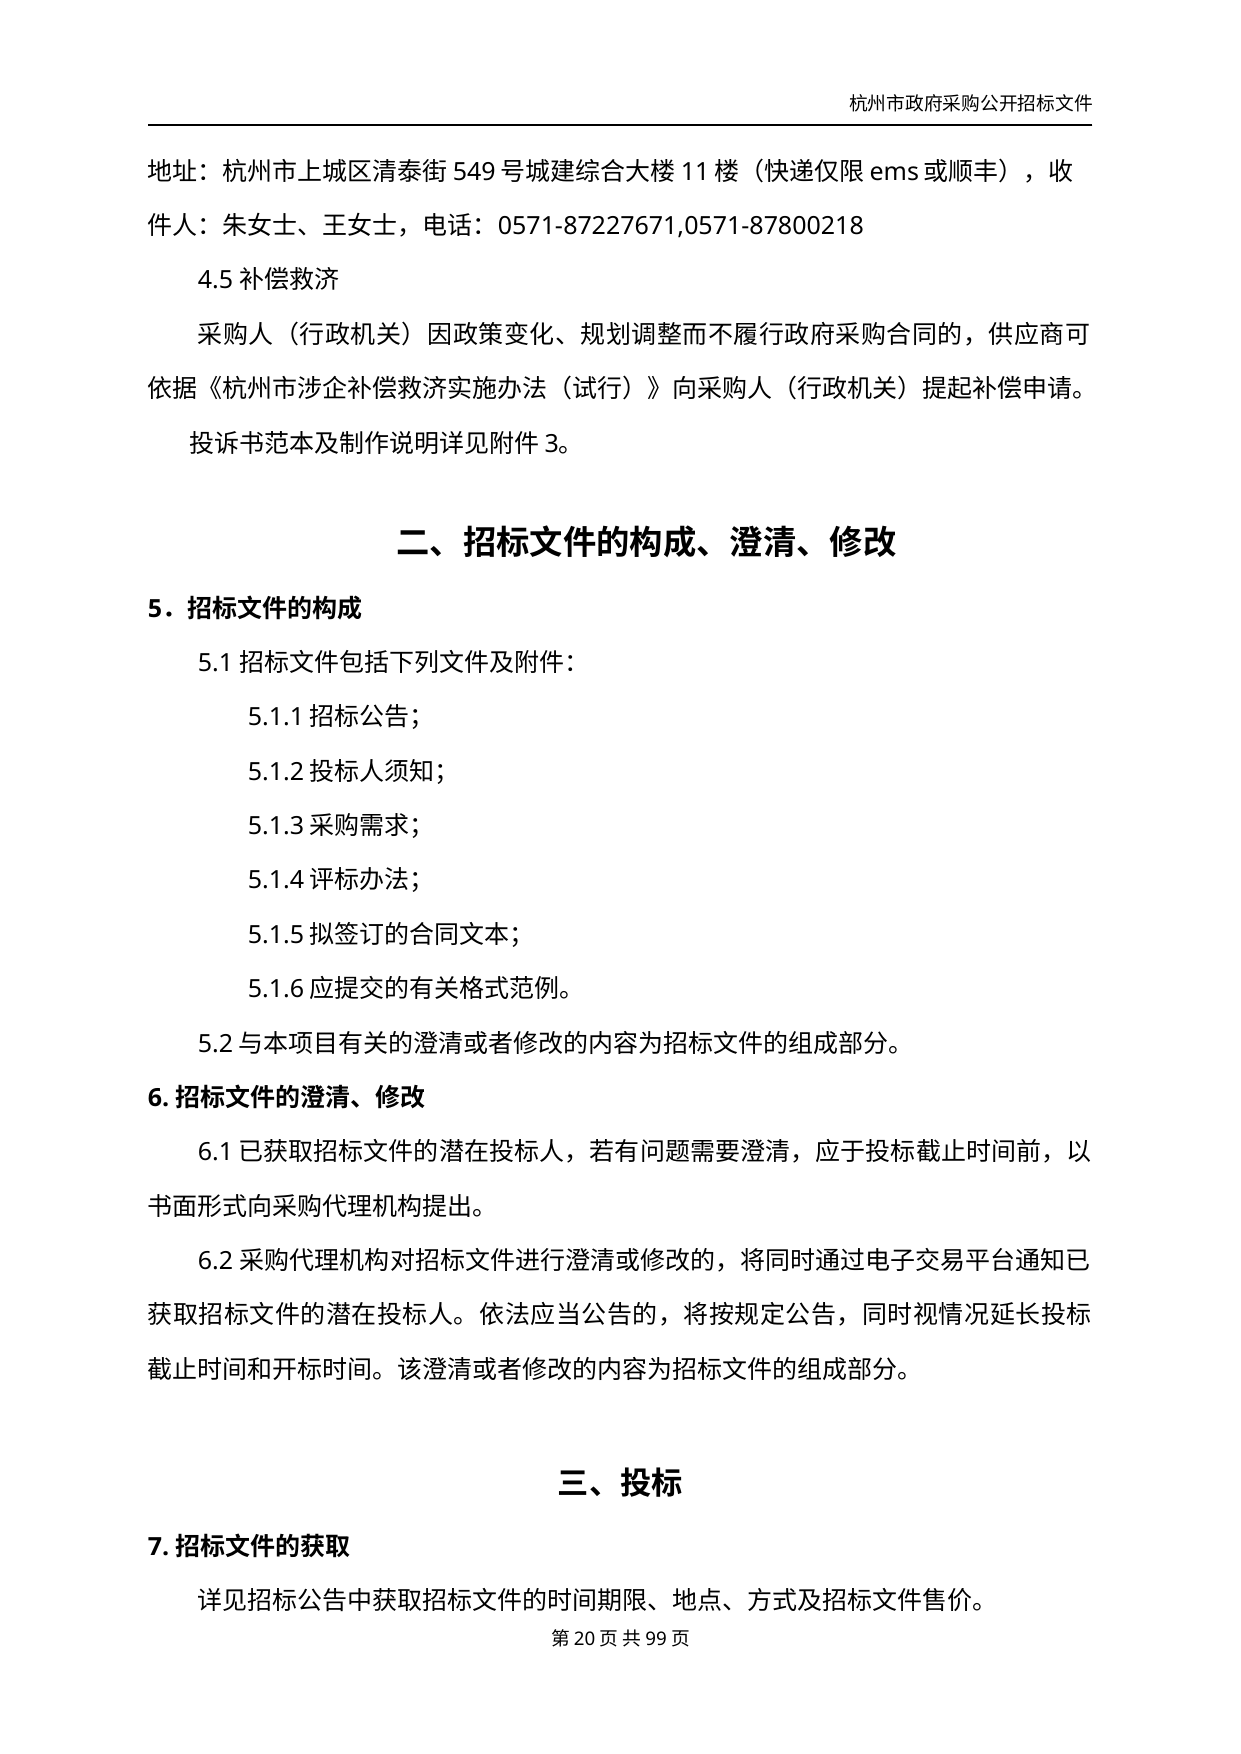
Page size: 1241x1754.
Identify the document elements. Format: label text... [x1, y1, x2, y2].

text 5.1.6应提交的有关格式范例。 [148, 969, 1092, 1005]
text 采购人（行政机关）因政策变化、规划调整而不履行政府采购合同的，供应商可依据《杭州市涉企补偿救济实施办法（试行）》向采购人（行政机关）提起补偿申请。 [148, 314, 1092, 405]
text 6.1已获取招标文件的潜在投标人，若有问题需要澄清，应于投标截止时间前，以书面形式向采购代理机构提出。 [148, 1132, 1092, 1222]
text 5.1.1招标公告； [148, 697, 1092, 733]
text 投诉书范本及制作说明详见附件3。 [148, 423, 1092, 459]
text 7. 招标文件的获取 [148, 1526, 1092, 1562]
text 5．招标文件的构成 [148, 588, 1092, 624]
text 5.2与本项目有关的澄清或者修改的内容为招标文件的组成部分。 [148, 1023, 1092, 1059]
text 4.5 补偿救济 [148, 260, 1092, 296]
text 5.1.3采购需求； [148, 806, 1092, 842]
text 5.1.5拟签订的合同文本； [148, 914, 1092, 951]
text 三、投标 [148, 1458, 1092, 1503]
text 5.1 招标文件包括下列文件及附件： [148, 642, 1092, 679]
text 6. 招标文件的澄清、修改 [148, 1077, 1092, 1114]
text 二、招标文件的构成、澄清、修改 [148, 516, 1092, 564]
text 6.2 采购代理机构对招标文件进行澄清或修改的，将同时通过电子交易平台通知已获取招标文件的潜在投标人。依法应当公告的，将按规定公告，同时视情况延长投标截止时间和开标时间。该澄清或者修改的内容为招标文件的组成部分。 [148, 1241, 1092, 1386]
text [148, 151, 1092, 242]
text 详见招标公告中获取招标文件的时间期限、地点、方式及招标文件售价。 [148, 1580, 1092, 1617]
text 5.1.4评标办法； [148, 860, 1092, 896]
text 5.1.2投标人须知； [148, 751, 1092, 787]
